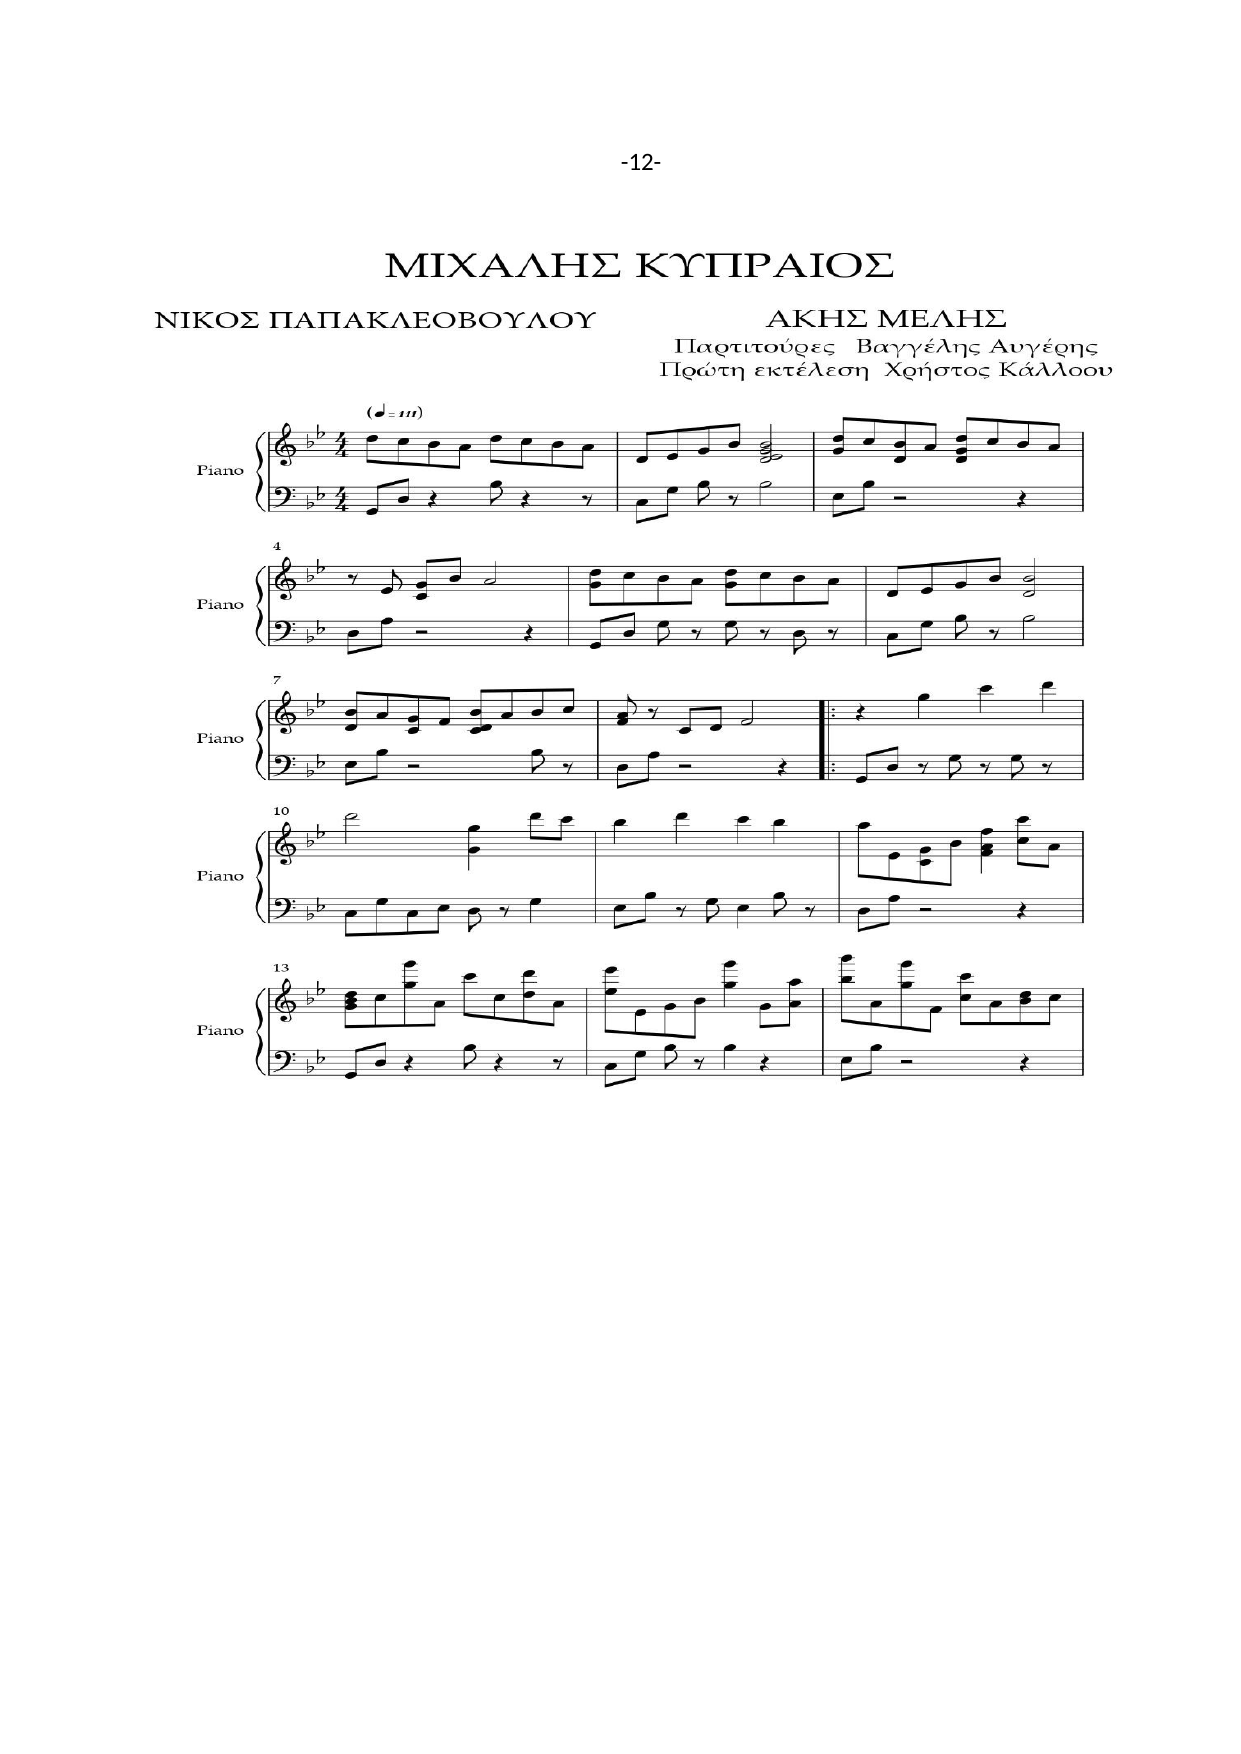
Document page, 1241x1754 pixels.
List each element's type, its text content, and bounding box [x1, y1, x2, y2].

text -12- [42, 146, 1240, 176]
picture [152, 251, 1117, 1089]
